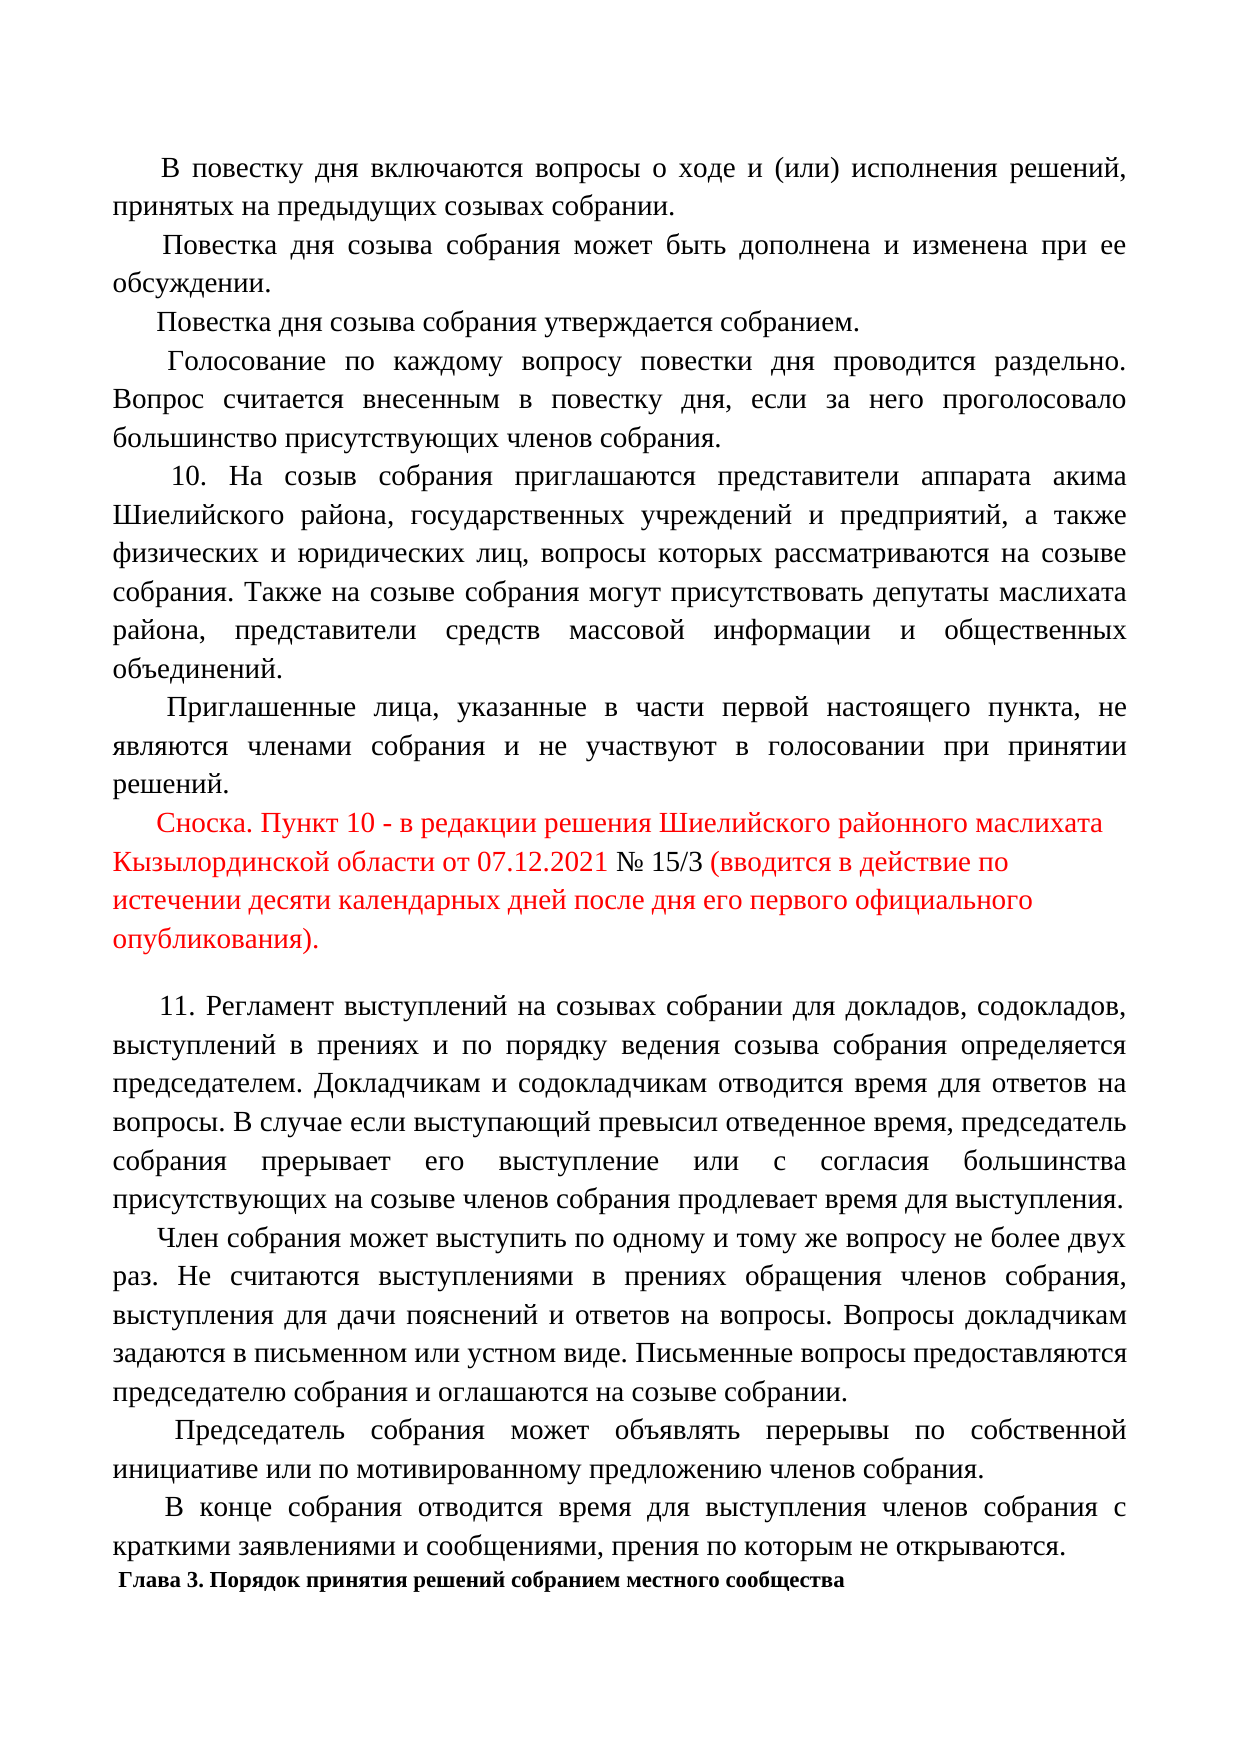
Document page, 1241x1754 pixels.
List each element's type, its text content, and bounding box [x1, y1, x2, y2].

text Сноска. Пункт 10 - в редакции решения Шиелийского районного маслихата Кызылординской области от 07.12.2021 № 15/3 (вводится в действие по истечении десяти календарных дней после дня его первого официального опубликования). [112, 805, 1128, 984]
text Приглашенные лица, указанные в части первой настоящего пункта, не являются членами собрания и не участвуют в голосовании при принятии решений. [112, 689, 1128, 800]
text Глава 3. Порядок принятия решений собранием местного сообщества [112, 1567, 1128, 1593]
text В конце собрания отводится время для выступления членов собрания с краткими заявлениями и сообщениями, прения по которым не открываются. [112, 1489, 1128, 1562]
text Член собрания может выступить по одному и тому же вопросу не более двух раз. Не считаются выступлениями в прениях обращения членов собрания, выступления для дачи пояснений и ответов на вопросы. Вопросы докладчикам задаются в письменном или устном виде. Письменные вопросы предоставляются председателю собрания и оглашаются на созыве собрании. [112, 1220, 1128, 1407]
text Голосование по каждому вопросу повестки дня проводится раздельно. Вопрос считается внесенным в повестку дня, если за него проголосовало большинство присутствующих членов собрания. [112, 343, 1128, 453]
text Председатель собрания может объявлять перерывы по собственной инициативе или по мотивированному предложению членов собрания. [112, 1412, 1128, 1484]
text 10. На созыв собрания приглашаются представители аппарата акима Шиелийского района, государственных учреждений и предприятий, а также физических и юридических лиц, вопросы которых рассматриваются на созыве собрания. Также на созыве собрания могут присутствовать депутаты маслихата района, представители средств массовой информации и общественных объединений. [112, 458, 1128, 684]
text Повестка дня созыва собрания может быть дополнена и изменена при ее обсуждении. [112, 227, 1128, 299]
text 11. Регламент выступлений на созывах собрании для докладов, содокладов, выступлений в прениях и по порядку ведения созыва собрания определяется председателем. Докладчикам и содокладчикам отводится время для ответов на вопросы. В случае если выступающий превысил отведенное время, председатель собрания прерывает его выступление или с согласия большинства присутствующих на созыве членов собрания продлевает время для выступления. [112, 988, 1128, 1215]
text В повестку дня включаются вопросы о ходе и (или) исполнения решений, принятых на предыдущих созывах собрании. [112, 150, 1128, 222]
text Повестка дня созыва собрания утверждается собранием. [112, 304, 1128, 338]
